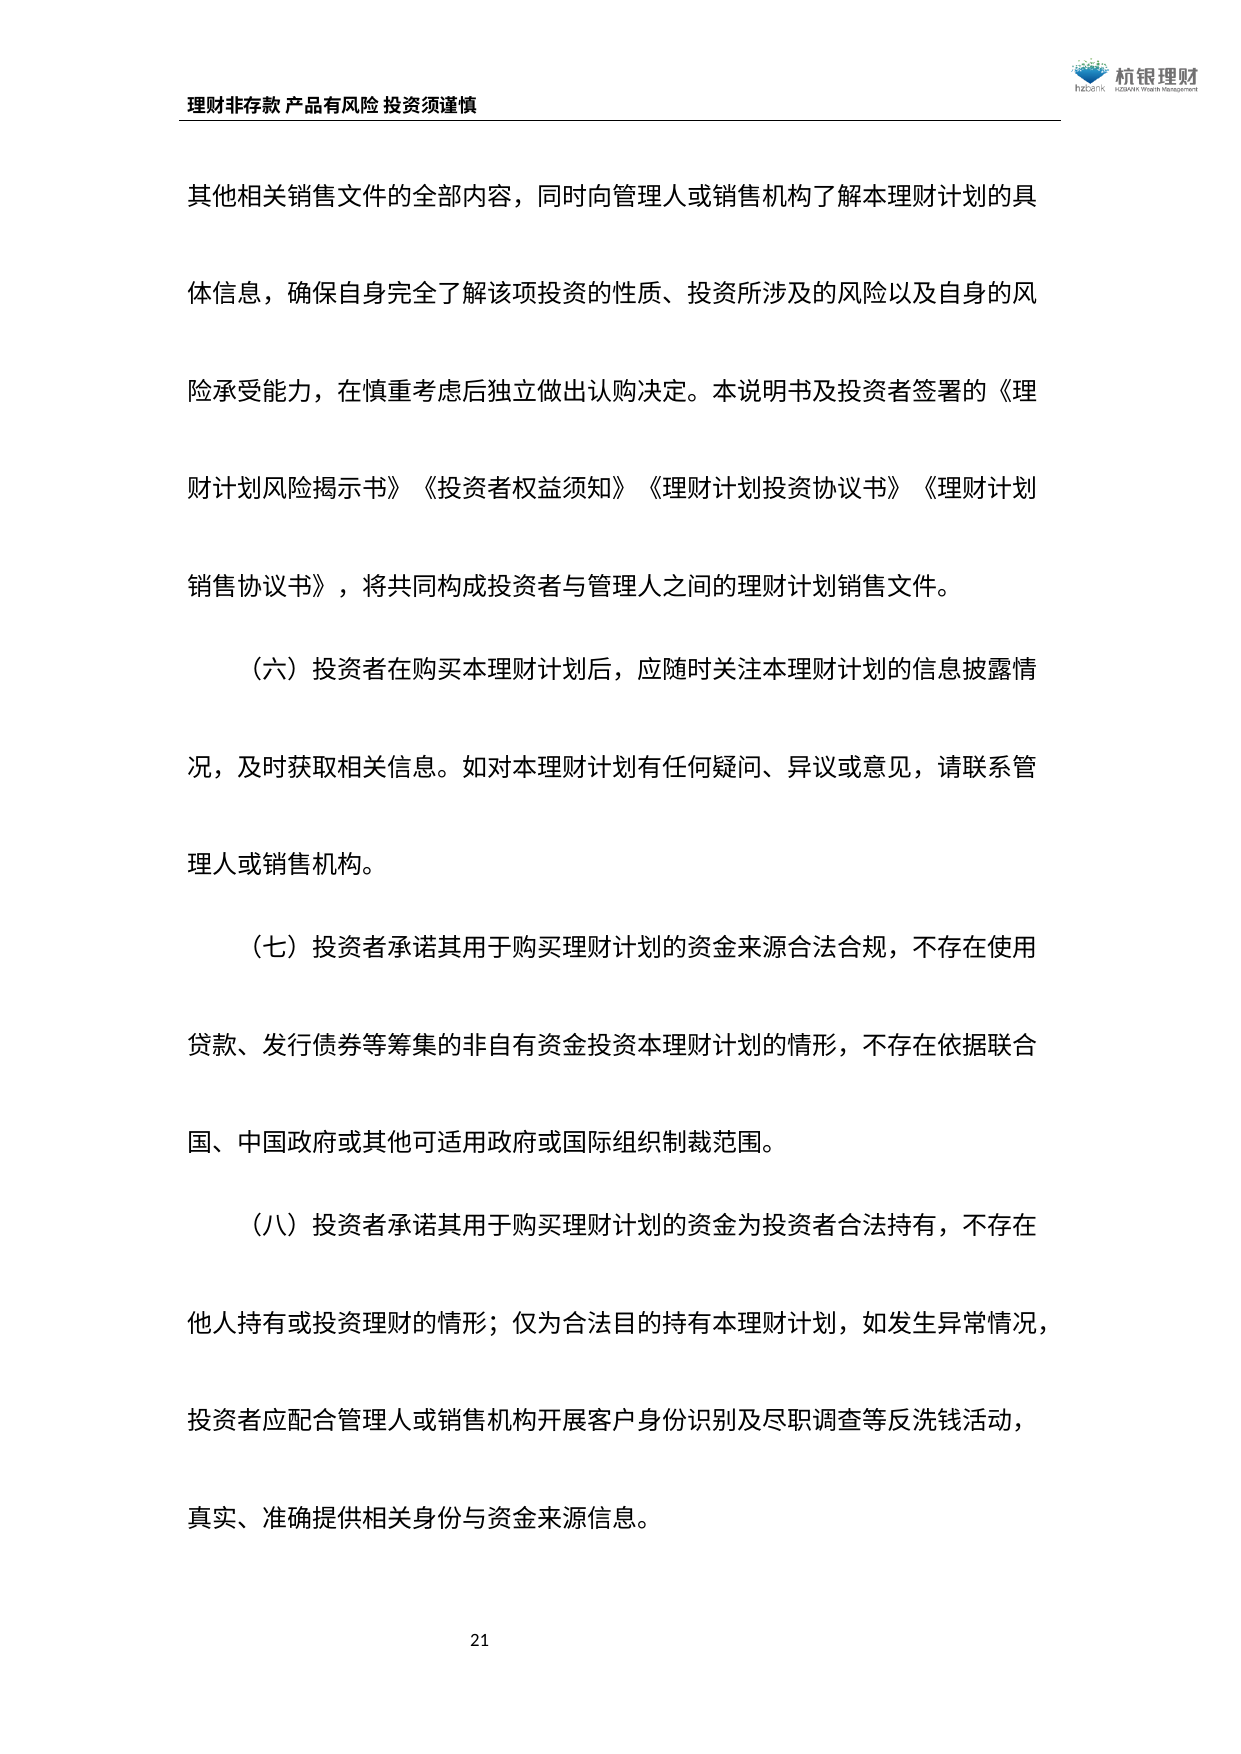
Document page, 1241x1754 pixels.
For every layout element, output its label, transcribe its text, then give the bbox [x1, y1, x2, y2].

list 投资者承诺其用于购买理财计划的资金为投资者合法持有，不存在他人持有或投资理财的情形；仅为合法目的持有本理财计划，如发生异常情况，投资者应配合管理人或销售机构开展客户身份识别及尽职调查等反洗钱活动，真实、准确提供相关身份与资金来源信息。 [187, 1191, 1053, 1549]
list 投资者承诺其用于购买理财计划的资金来源合法合规，不存在使用贷款、发行债券等筹集的非自有资金投资本理财计划的情形，不存在依据联合国、中国政府或其他可适用政府或国际组织制裁范围。 [187, 913, 1053, 1173]
picture [1027, 0, 1240, 151]
list 投资者在购买本理财计划后，应随时关注本理财计划的信息披露情况，及时获取相关信息。如对本理财计划有任何疑问、异议或意见，请联系管理人或销售机构。 [187, 635, 1053, 895]
